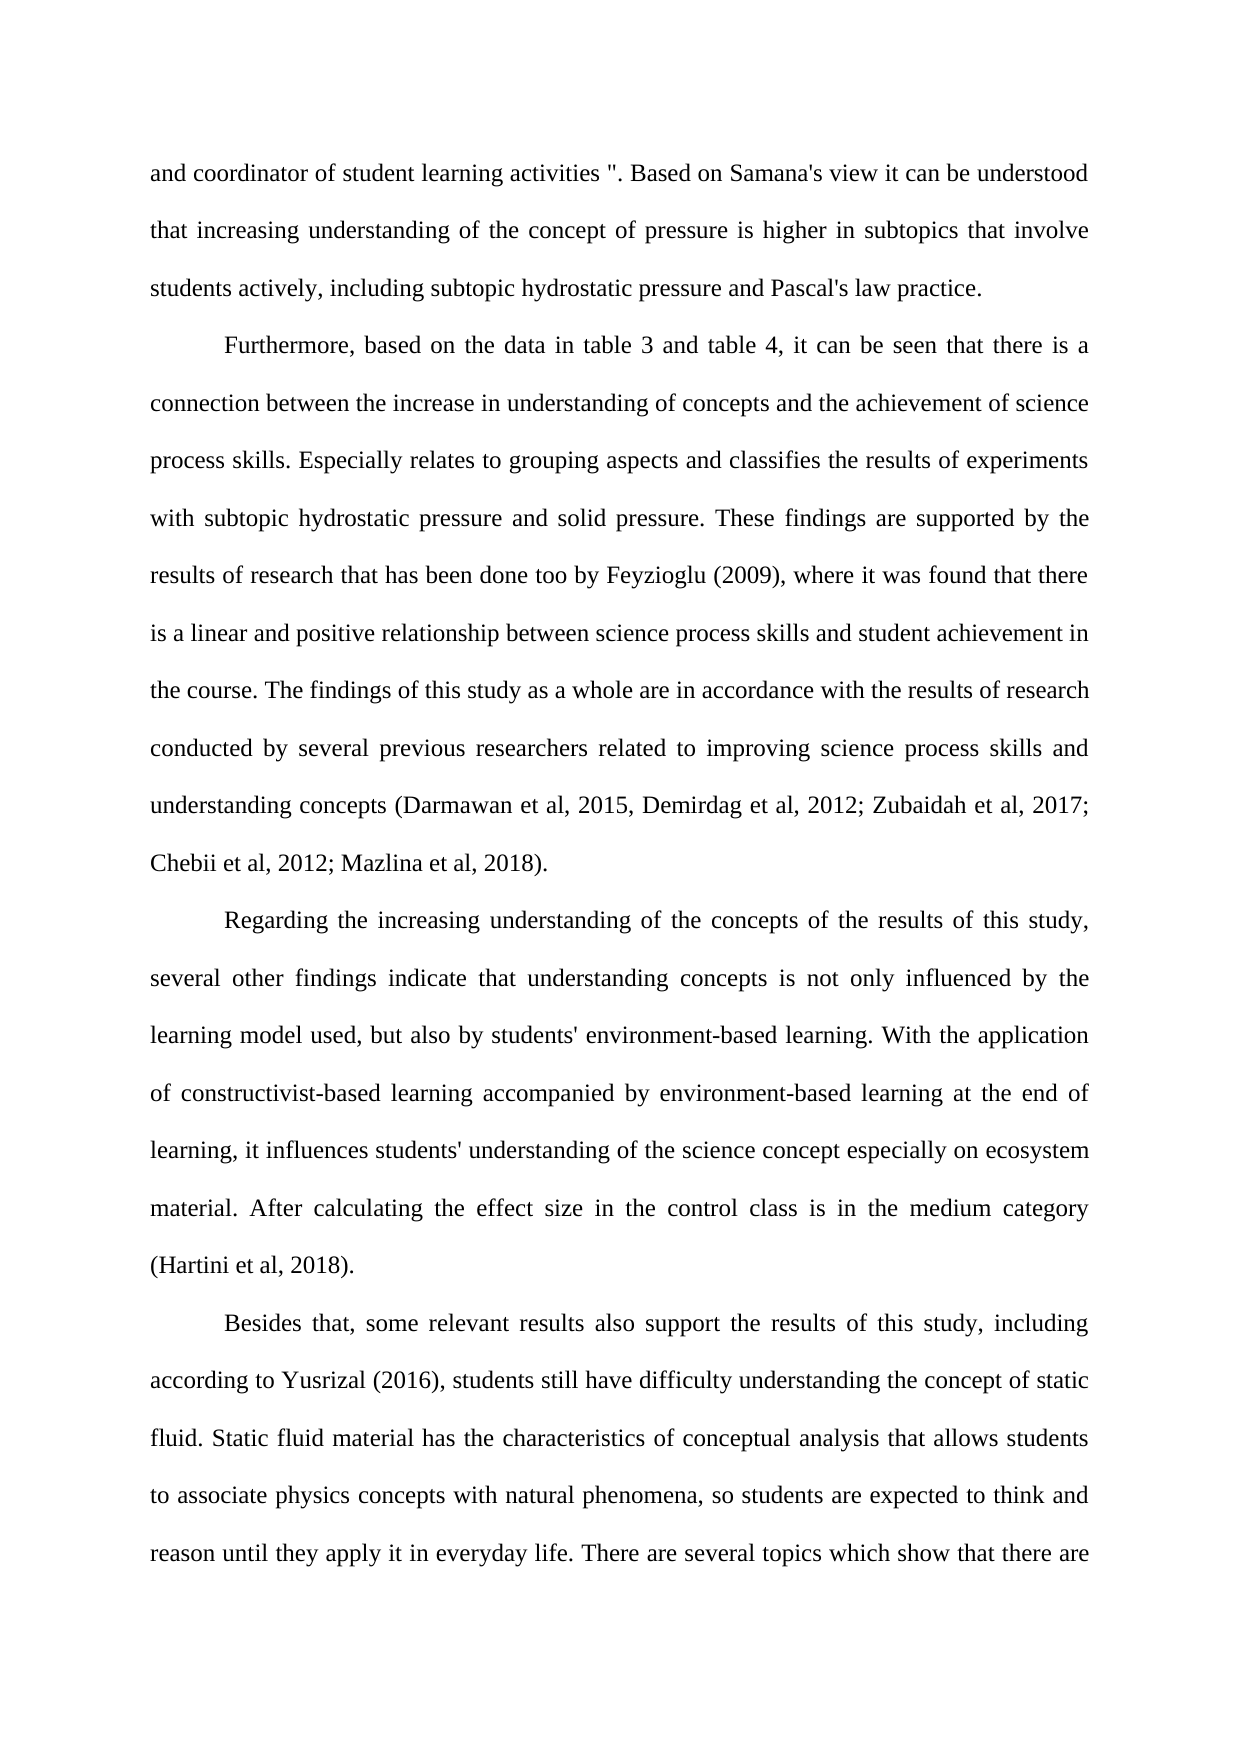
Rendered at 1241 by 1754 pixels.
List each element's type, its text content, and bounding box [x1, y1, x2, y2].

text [150, 158, 1090, 302]
text Regarding the increasing understanding of the concepts of the results of this study, several other findings indicate that understanding concepts is not only influenced by the learning model used, but also by students' environment-based learning. With the application of constructivist-based learning accompanied by environment-based learning at the end of learning, it influences students' understanding of the science concept especially on ecosystem material. After calculating the effect size in the control class is in the medium category (Hartini et al, 2018). [150, 906, 1090, 1279]
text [150, 1308, 1090, 1567]
text Furthermore, based on the data in table 3 and table 4, it can be seen that there is a connection between the increase in understanding of concepts and the achievement of science process skills. Especially relates to grouping aspects and classifies the results of experiments with subtopic hydrostatic pressure and solid pressure. These findings are supported by the results of research that has been done too by Feyzioglu (2009), where it was found that there is a linear and positive relationship between science process skills and student achievement in the course. The findings of this study as a whole are in accordance with the results of research conducted by several previous researchers related to improving science process skills and understanding concepts (Darmawan et al, 2015, Demirdag et al, 2012; Zubaidah et al, 2017; Chebii et al, 2012; Mazlina et al, 2018). [150, 331, 1090, 877]
